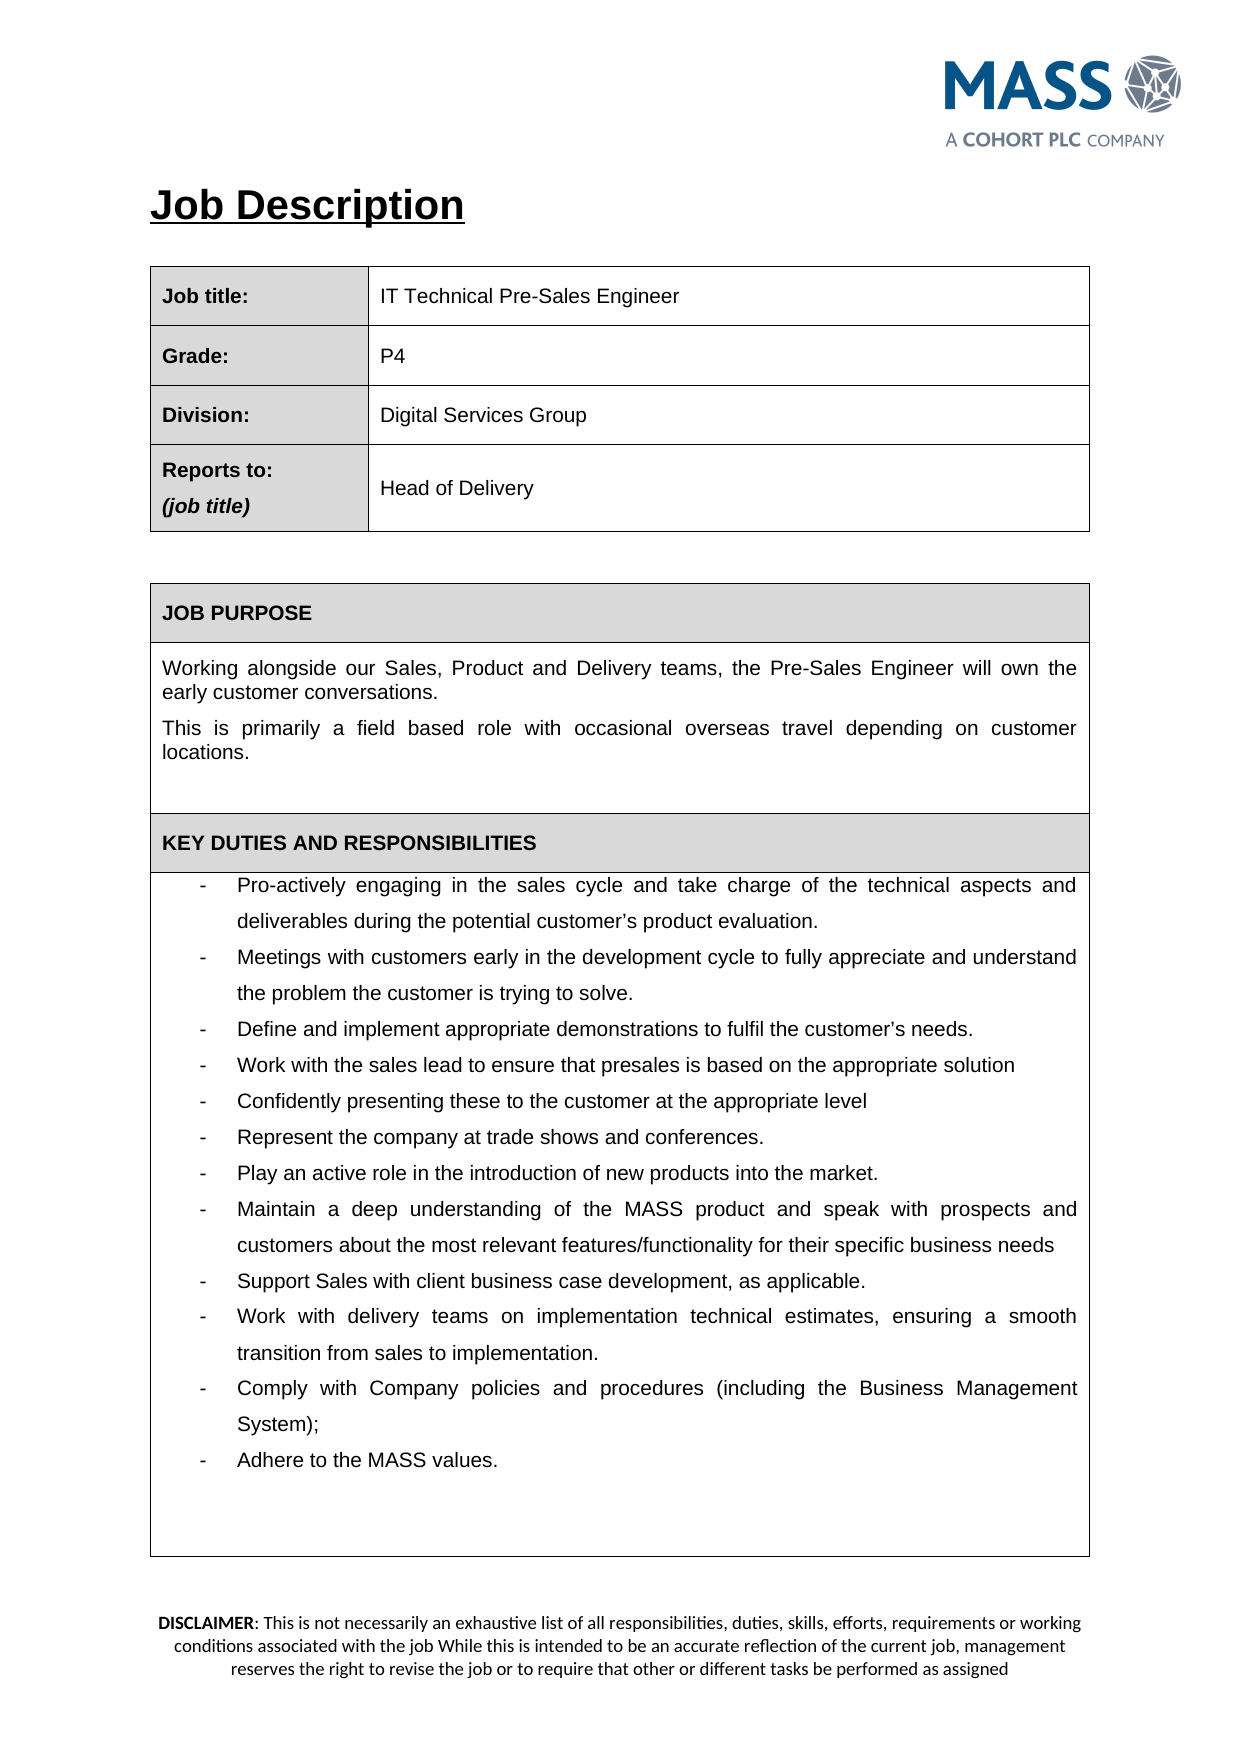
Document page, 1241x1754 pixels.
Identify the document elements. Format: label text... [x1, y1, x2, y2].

table_header IT Technical Pre-Sales Engineer [369, 267, 1089, 325]
picture [898, 13, 1228, 194]
text Job Description [150, 180, 1090, 228]
table_cell Division: [151, 386, 368, 444]
table_cell Head of Delivery [369, 445, 1089, 531]
table_header Job title: [151, 267, 368, 325]
table_cell Digital Services Group [369, 386, 1089, 444]
table_cell KEY DUTIES AND RESPONSIBILITIES [151, 814, 1089, 872]
table_cell P4 [369, 326, 1089, 385]
table_cell Working alongside our Sales, Product and Delivery teams, the Pre-Sales Engineer will own the early customer conversations. This is primarily a field based role with occasional overseas travel depending on customer locations. [151, 643, 1089, 813]
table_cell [151, 873, 1089, 1556]
table_cell Reports to: (job title) [151, 445, 368, 531]
table_header JOB PURPOSE [151, 584, 1089, 642]
table_cell Grade: [151, 326, 368, 385]
